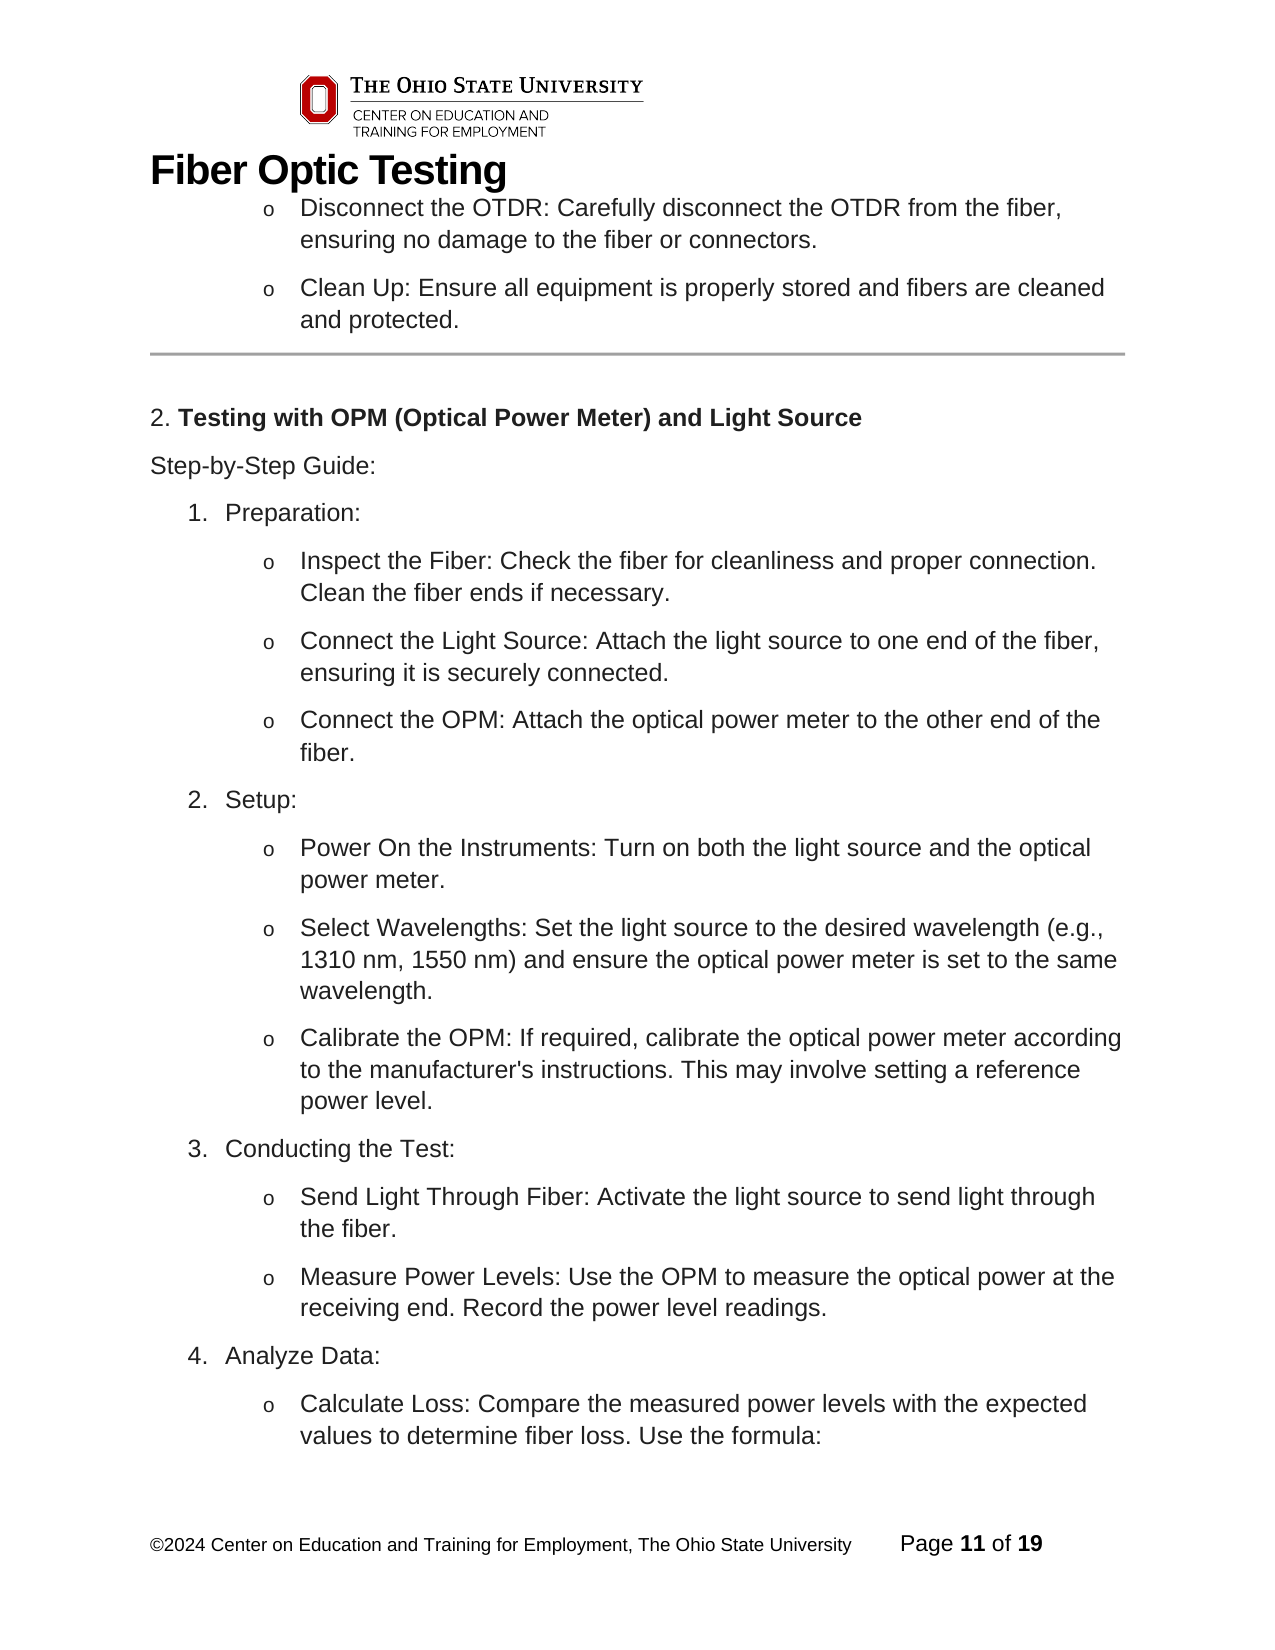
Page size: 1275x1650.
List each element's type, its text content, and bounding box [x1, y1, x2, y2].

list Power On the Instruments: Turn on both the light source and the optical power meter. [262, 833, 1125, 894]
list Select Wavelengths: Set the light source to the desired wavelength (e.g., 1310 nm, 1550 nm) and ensure the optical power meter is set to the same wavelength. [262, 913, 1125, 1004]
list Calibrate the OPM: If required, calibrate the optical power meter according to the manufacturer's instructions. This may involve setting a reference power level. [262, 1023, 1125, 1115]
text Step-by-Step Guide: [150, 451, 1125, 479]
list Inspect the Fiber: Check the fiber for cleanliness and proper connection. Clean the fiber ends if necessary. [262, 546, 1125, 607]
list Connect the Light Source: Attach the light source to one end of the fiber, ensuring it is securely connected. [262, 626, 1125, 687]
text 2. Testing with OPM (Optical Power Meter) and Light Source [150, 403, 1125, 432]
list Clean Up: Ensure all equipment is properly stored and fibers are cleaned and protected. [262, 273, 1125, 334]
picture [300, 75, 644, 137]
list Calculate Loss: Compare the measured power levels with the expected values to determine fiber loss. Use the formula: [262, 1389, 1125, 1449]
list Setup: [187, 785, 1125, 814]
list Analyze Data: [187, 1341, 1125, 1370]
list Disconnect the OTDR: Carefully disconnect the OTDR from the fiber, ensuring no damage to the fiber or connectors. [262, 193, 1125, 254]
list Conducting the Test: [187, 1134, 1125, 1163]
list Measure Power Levels: Use the OPM to measure the optical power at the receiving end. Record the power level readings. [262, 1261, 1125, 1322]
list Connect the OPM: Attach the optical power meter to the other end of the fiber. [262, 706, 1125, 766]
list Send Light Through Fiber: Activate the light source to send light through the fiber. [262, 1182, 1125, 1242]
list Preparation: [187, 498, 1125, 527]
